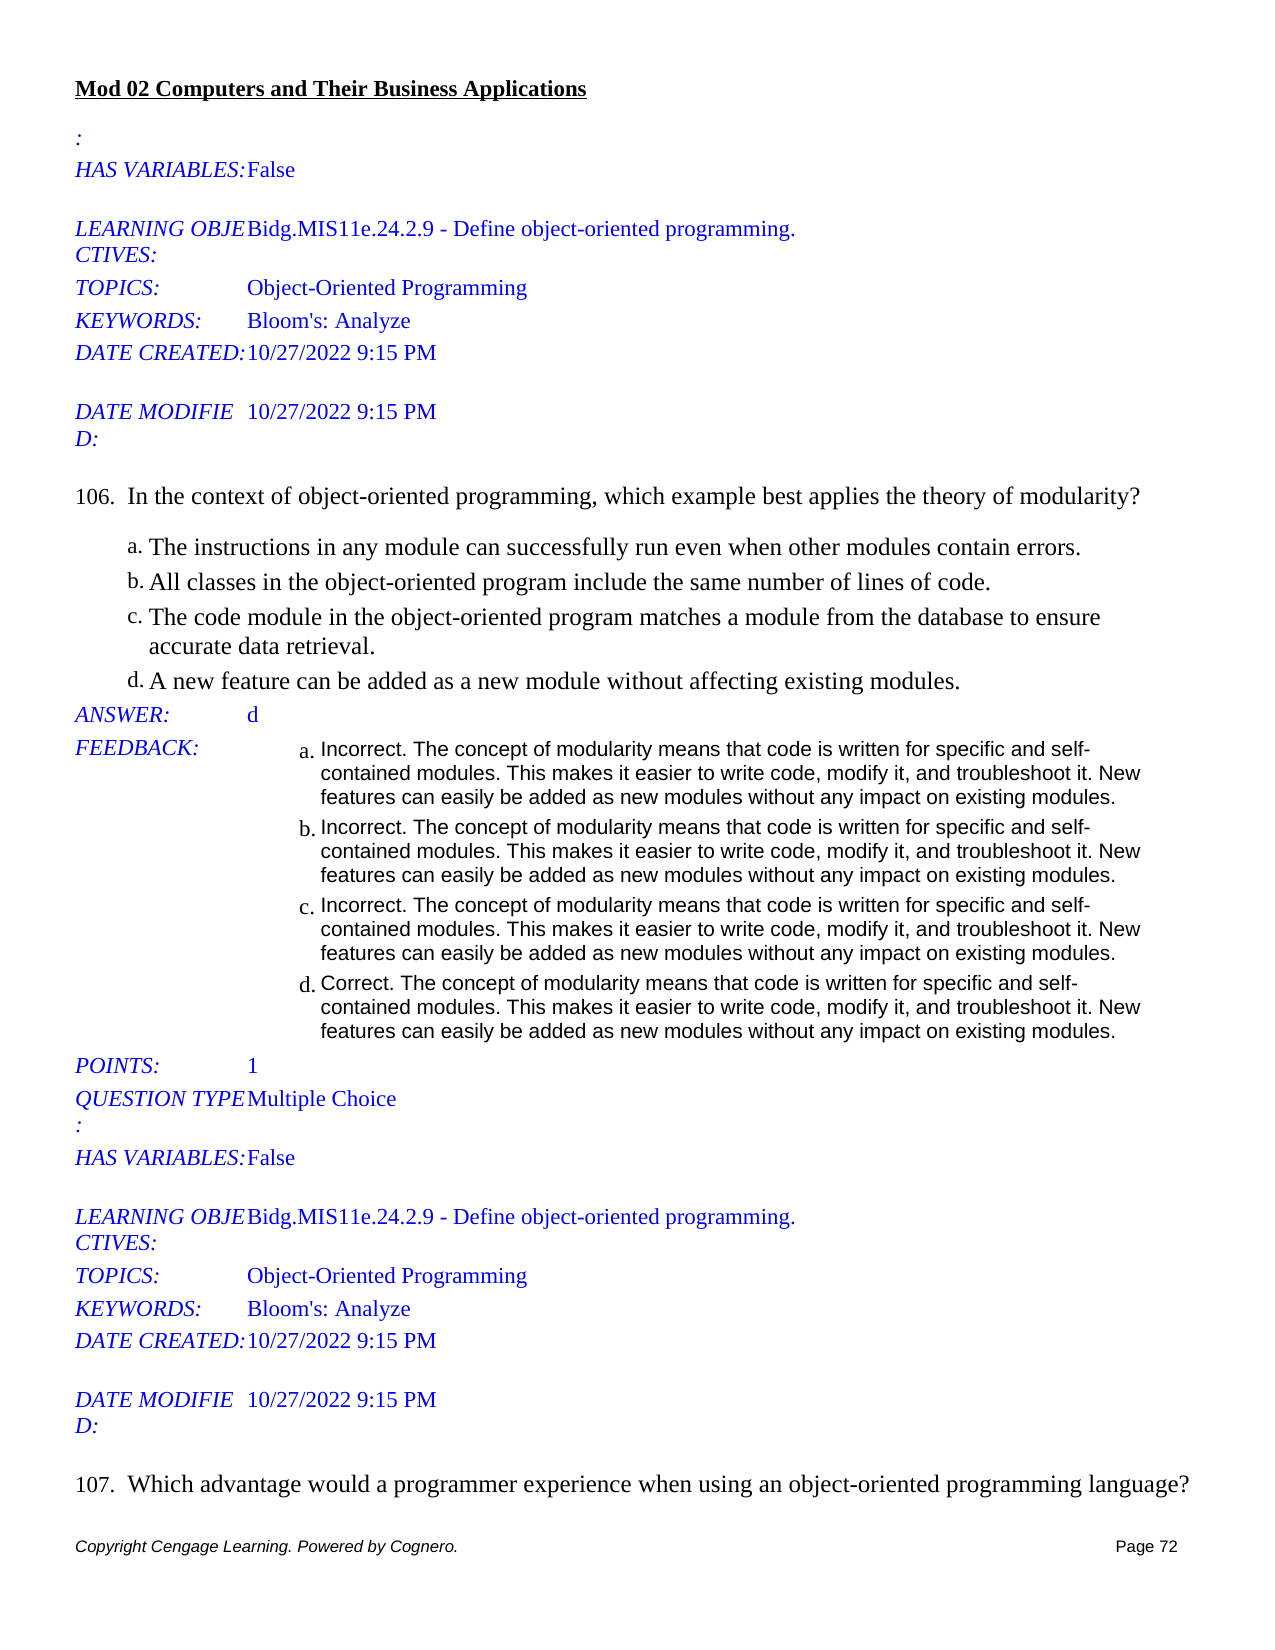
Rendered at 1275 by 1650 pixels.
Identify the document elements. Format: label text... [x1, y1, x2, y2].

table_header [75, 1469, 1200, 1517]
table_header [75, 121, 1200, 454]
table_header 106. In the context of object-oriented programming, which example best applies the theory of modularity? [75, 481, 1200, 1442]
